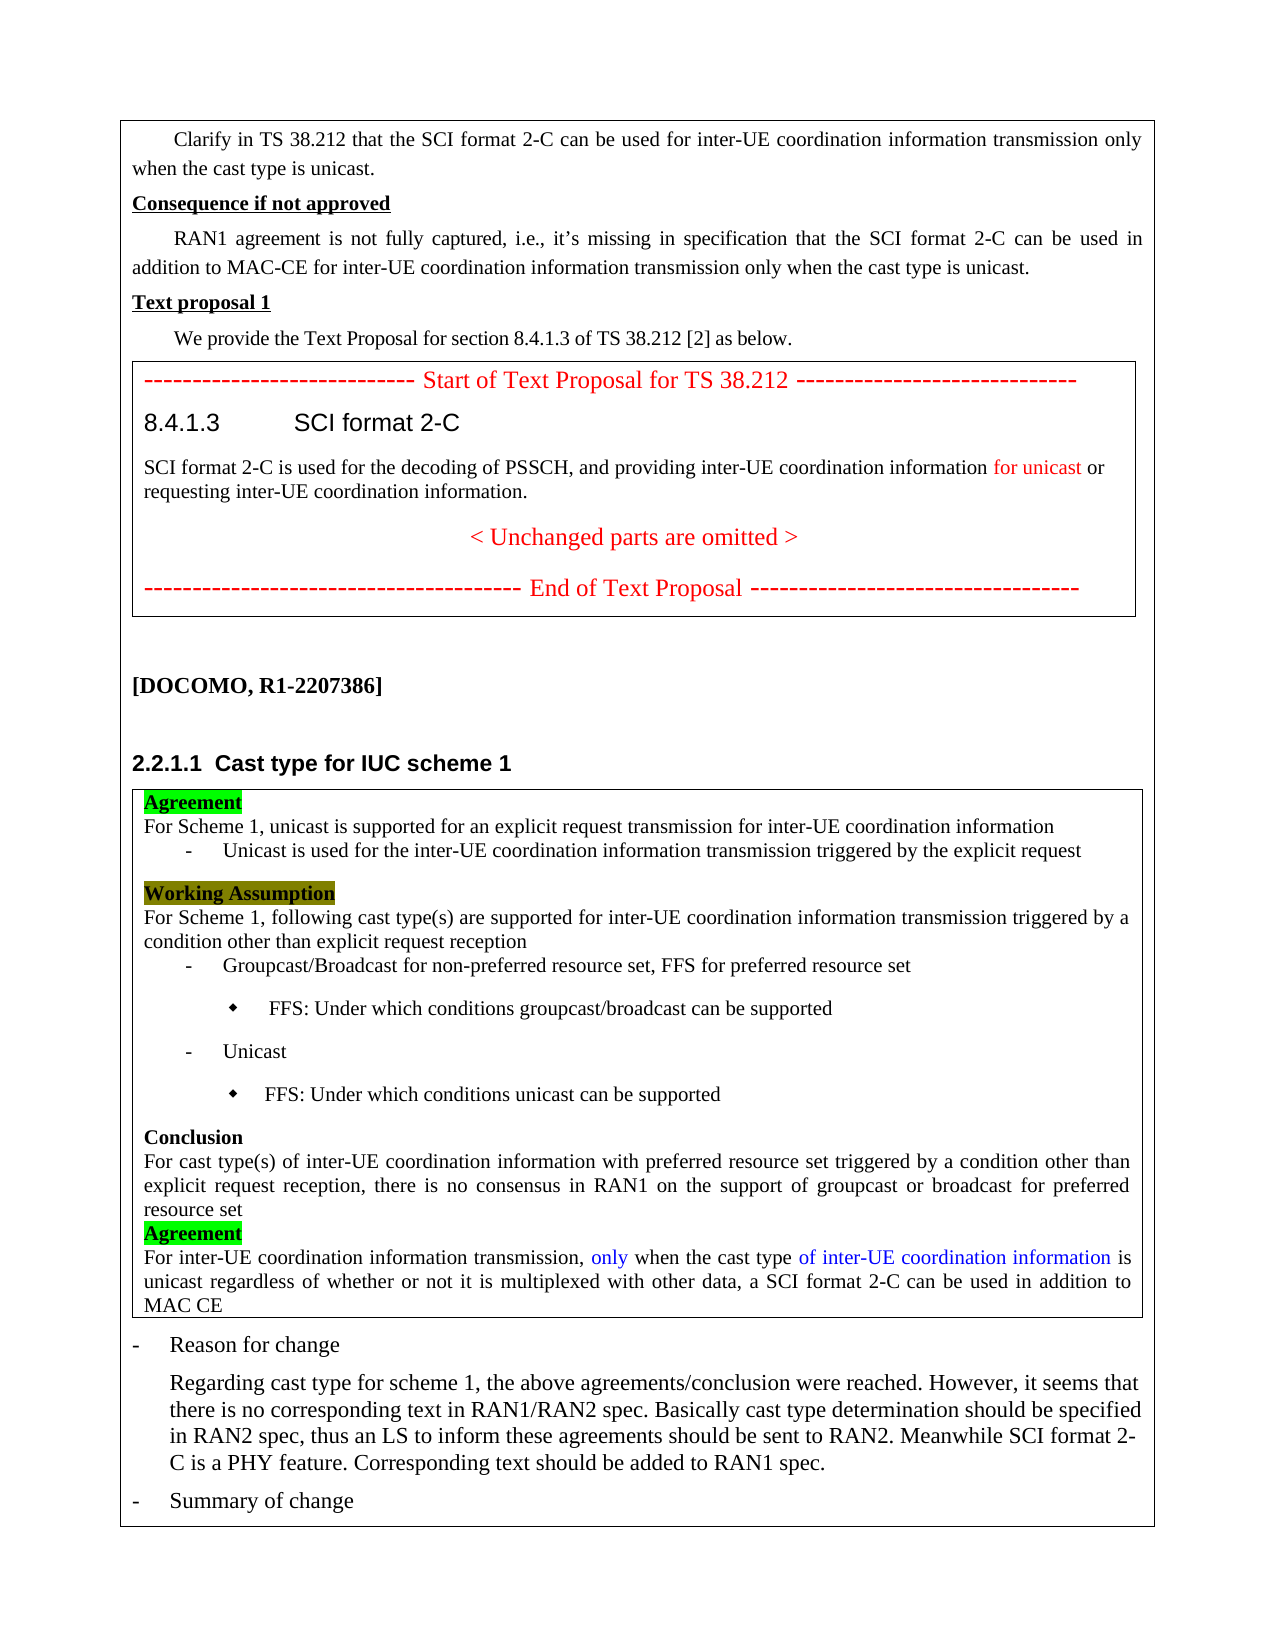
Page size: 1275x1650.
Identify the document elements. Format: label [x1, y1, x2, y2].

table_header [121, 121, 1154, 1526]
